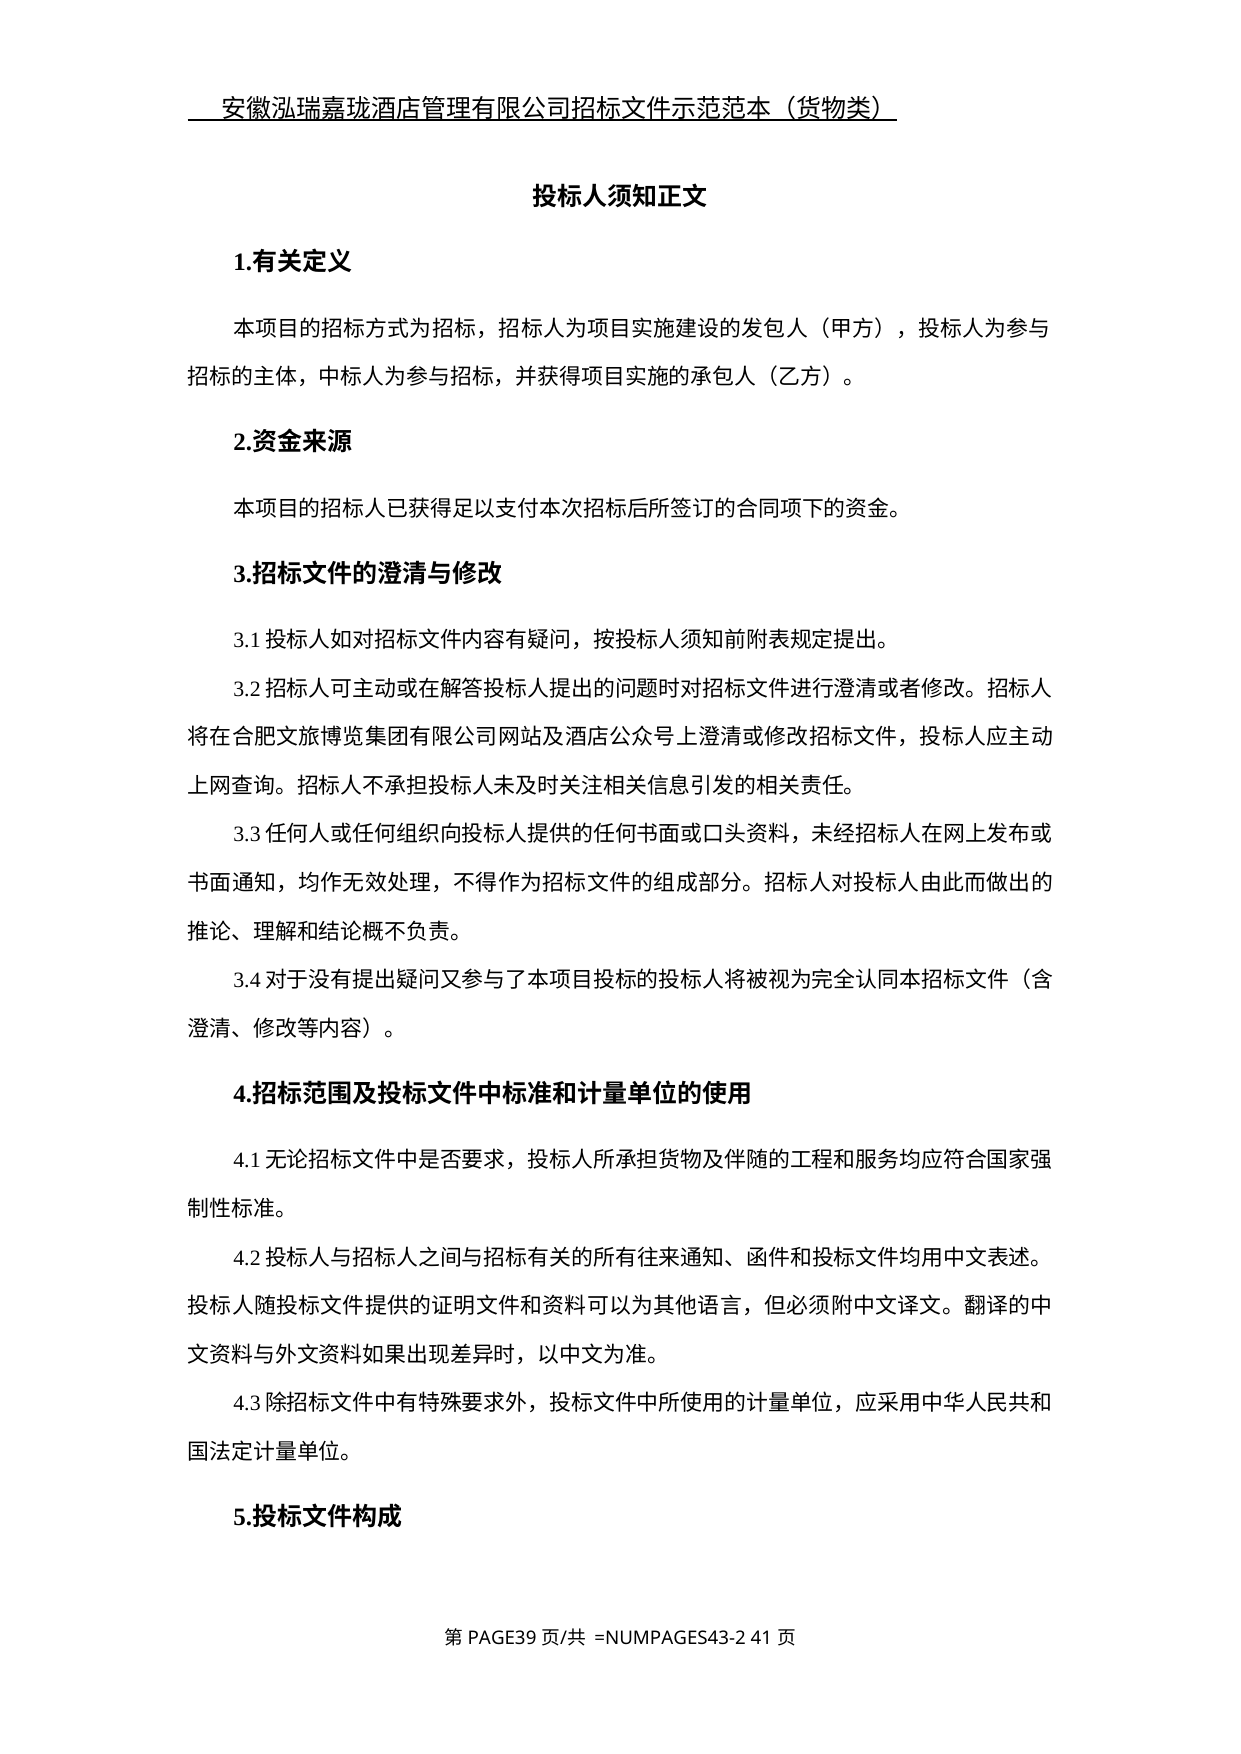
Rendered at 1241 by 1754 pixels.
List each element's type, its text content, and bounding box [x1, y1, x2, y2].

text 3.1投标人如对招标文件内容有疑问，按投标人须知前附表规定提出。 [187, 622, 1053, 654]
text 3.招标文件的澄清与修改 [187, 539, 1053, 604]
text 4.招标范围及投标文件中标准和计量单位的使用 [187, 1059, 1053, 1124]
text 3.2招标人可主动或在解答投标人提出的问题时对招标文件进行澄清或者修改。招标人将在合肥文旅博览集团有限公司网站及酒店公众号上澄清或修改招标文件，投标人应主动上网查询。招标人不承担投标人未及时关注相关信息引发的相关责任。 [187, 670, 1053, 800]
text 4.3除招标文件中有特殊要求外，投标文件中所使用的计量单位，应采用中华人民共和国法定计量单位。 [187, 1385, 1053, 1466]
text 本项目的招标人已获得足以支付本次招标后所签订的合同项下的资金。 [187, 490, 1053, 523]
text 3.4对于没有提出疑问又参与了本项目投标的投标人将被视为完全认同本招标文件（含澄清、修改等内容）。 [187, 962, 1053, 1043]
text 4.2投标人与招标人之间与招标有关的所有往来通知、函件和投标文件均用中文表述。投标人随投标文件提供的证明文件和资料可以为其他语言，但必须附中文译文。翻译的中文资料与外文资料如果出现差异时，以中文为准。 [187, 1239, 1053, 1369]
text 本项目的招标方式为招标，招标人为项目实施建设的发包人（甲方），投标人为参与招标的主体，中标人为参与招标，并获得项目实施的承包人（乙方）。 [187, 310, 1053, 391]
text 4.1无论招标文件中是否要求，投标人所承担货物及伴随的工程和服务均应符合国家强制性标准。 [187, 1142, 1053, 1223]
text 2.资金来源 [187, 407, 1053, 472]
text 3.3任何人或任何组织向投标人提供的任何书面或口头资料，未经招标人在网上发布或书面通知，均作无效处理，不得作为招标文件的组成部分。招标人对投标人由此而做出的推论、理解和结论概不负责。 [187, 816, 1053, 946]
text 1.有关定义 [187, 227, 1053, 292]
text 5.投标文件构成 [187, 1482, 1053, 1547]
text 投标人须知正文 [187, 162, 1053, 227]
